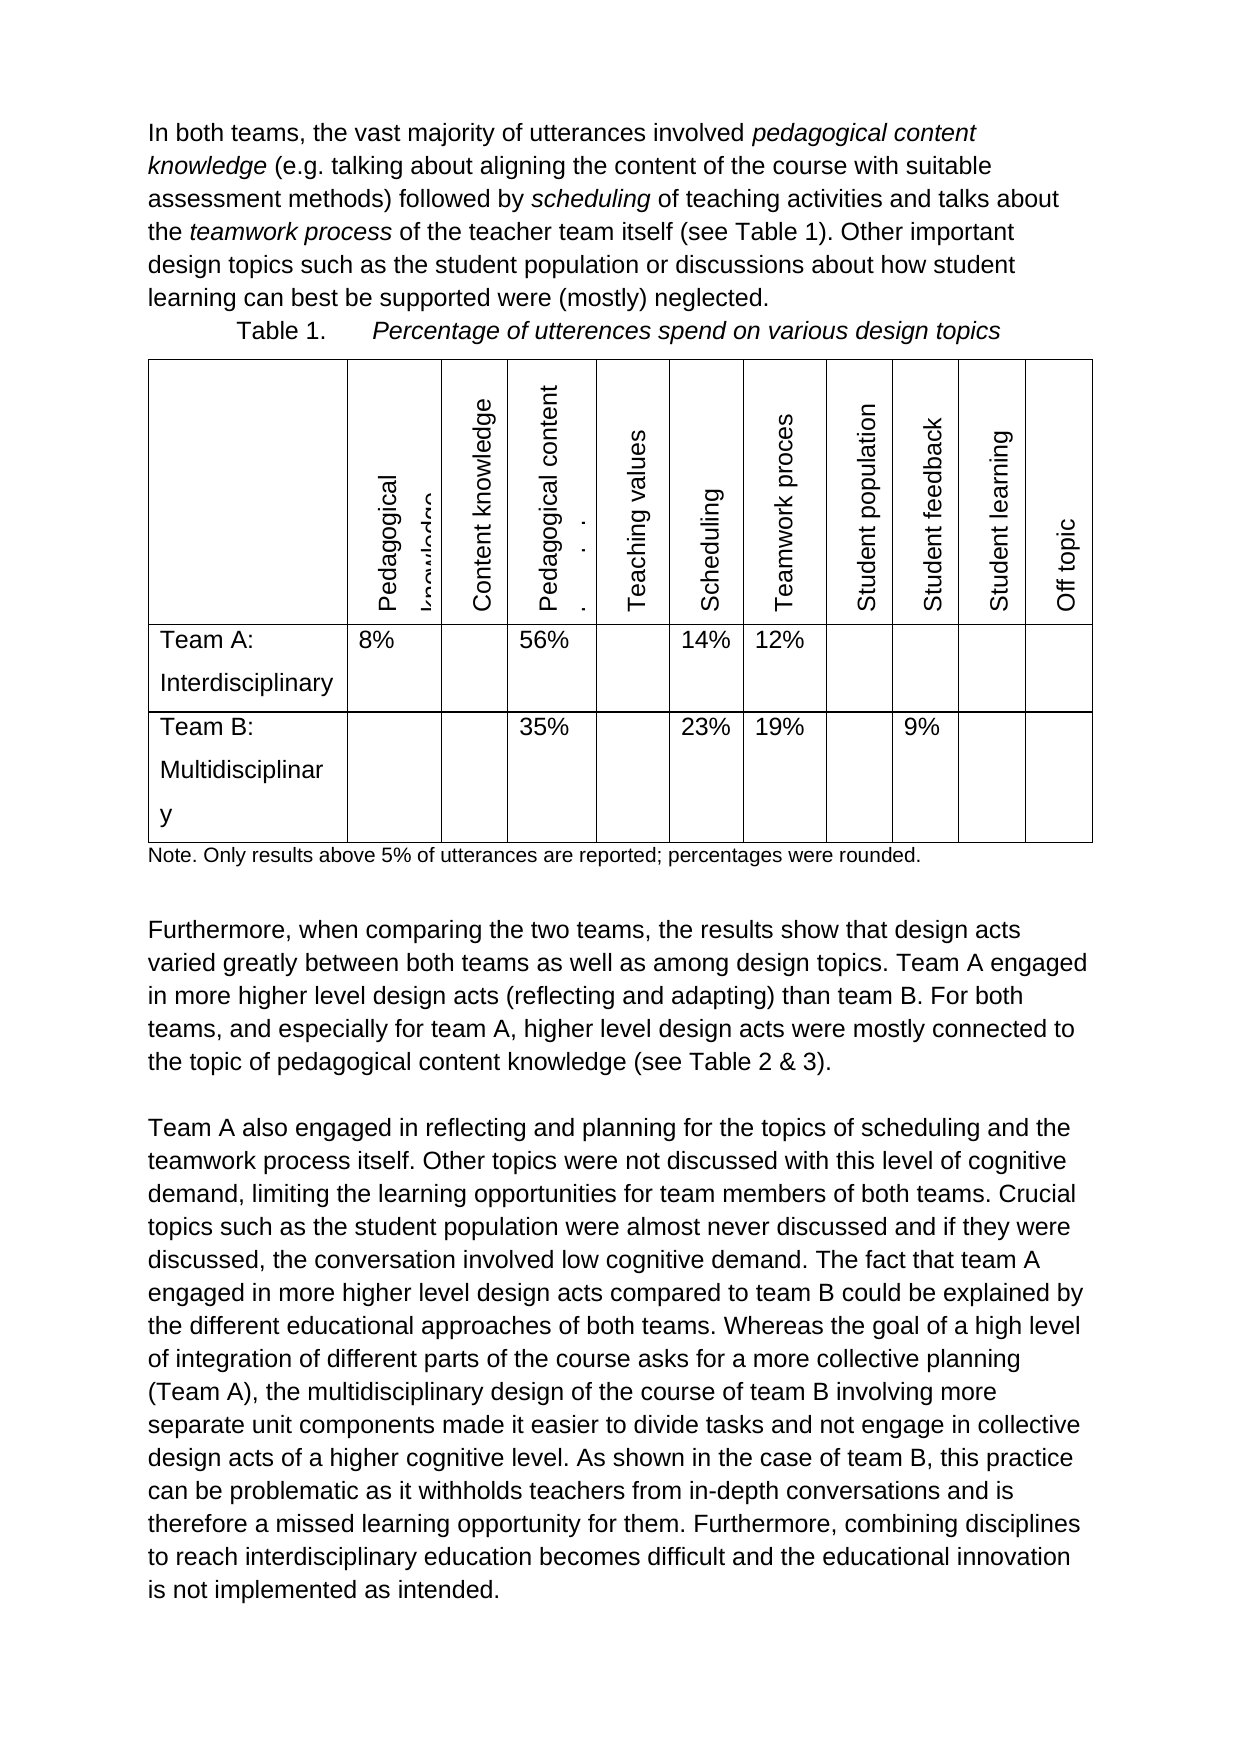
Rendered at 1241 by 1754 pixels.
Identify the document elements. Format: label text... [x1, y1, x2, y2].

table_cell 9% [893, 713, 958, 842]
table_cell [827, 625, 892, 711]
table_cell Team B: Multidisciplinary [149, 713, 347, 842]
table_header Student learning [959, 360, 1025, 624]
text In both teams, the vast majority of utterances involved pedagogical content knowledge (e.g. talking about aligning the content of the course with suitable assessment methods) followed by scheduling of teaching activities and talks about the teamwork process of the teacher team itself (see Table 1). Other important design topics such as the student population or discussions about how student learning can best be supported were (mostly) neglected. [148, 118, 1092, 312]
table_cell [442, 713, 507, 842]
table_header Pedagogical knowledge [348, 360, 441, 624]
table_cell 19% [744, 713, 826, 842]
table_cell Team A: Interdisciplinary [149, 625, 347, 711]
table_header Teaching values [597, 360, 669, 624]
table_cell [597, 713, 669, 842]
table_header Student feedback [893, 360, 958, 624]
table_header Content knowledge [442, 360, 507, 624]
table_cell [1026, 625, 1092, 711]
table_cell 23% [670, 713, 743, 842]
table_header [149, 360, 347, 624]
table_cell [893, 625, 958, 711]
table_header Off topic [1026, 360, 1092, 624]
table_cell 56% [508, 625, 596, 711]
text Table 1. Percentage of utterences spend on various design topics [148, 316, 1092, 345]
text Furthermore, when comparing the two teams, the results show that design acts varied greatly between both teams as well as among design topics. Team A engaged in more higher level design acts (reflecting and adapting) than team B. For both teams, and especially for team A, higher level design acts were mostly connected to the topic of pedagogical content knowledge (see Table 2 & 3). [148, 914, 1092, 1075]
table_cell 14% [670, 625, 743, 711]
table_cell [1026, 713, 1092, 842]
table_header Teamwork proces [744, 360, 826, 624]
table_header Student population [827, 360, 892, 624]
table_cell [348, 713, 441, 842]
table_cell [959, 713, 1025, 842]
text Team A also engaged in reflecting and planning for the topics of scheduling and the teamwork process itself. Other topics were not discussed with this level of cognitive demand, limiting the learning opportunities for team members of both teams. Crucial topics such as the student population were almost never discussed and if they were discussed, the conversation involved low cognitive demand. The fact that team A engaged in more higher level design acts compared to team B could be explained by the different educational approaches of both teams. Whereas the goal of a high level of integration of different parts of the course asks for a more collective planning (Team A), the multidisciplinary design of the course of team B involving more separate unit components made it easier to divide tasks and not engage in collective design acts of a higher cognitive level. As shown in the case of team B, this practice can be problematic as it withholds teachers from in-depth conversations and is therefore a missed learning opportunity for them. Furthermore, combining disciplines to reach interdisciplinary education becomes difficult and the educational innovation is not implemented as intended. [148, 1113, 1092, 1604]
table_header Scheduling [670, 360, 743, 624]
table_cell [597, 625, 669, 711]
table_header Pedagogical content knowledge Pedagogical content knowledge [508, 360, 596, 624]
text Note. Only results above 5% of utterances are reported; percentages were rounded. [148, 843, 1092, 867]
table_cell 8% [348, 625, 441, 711]
table_cell 12% [744, 625, 826, 711]
table_cell 35% [508, 713, 596, 842]
table_cell [827, 713, 892, 842]
table_cell [442, 625, 507, 711]
table_cell [959, 625, 1025, 711]
